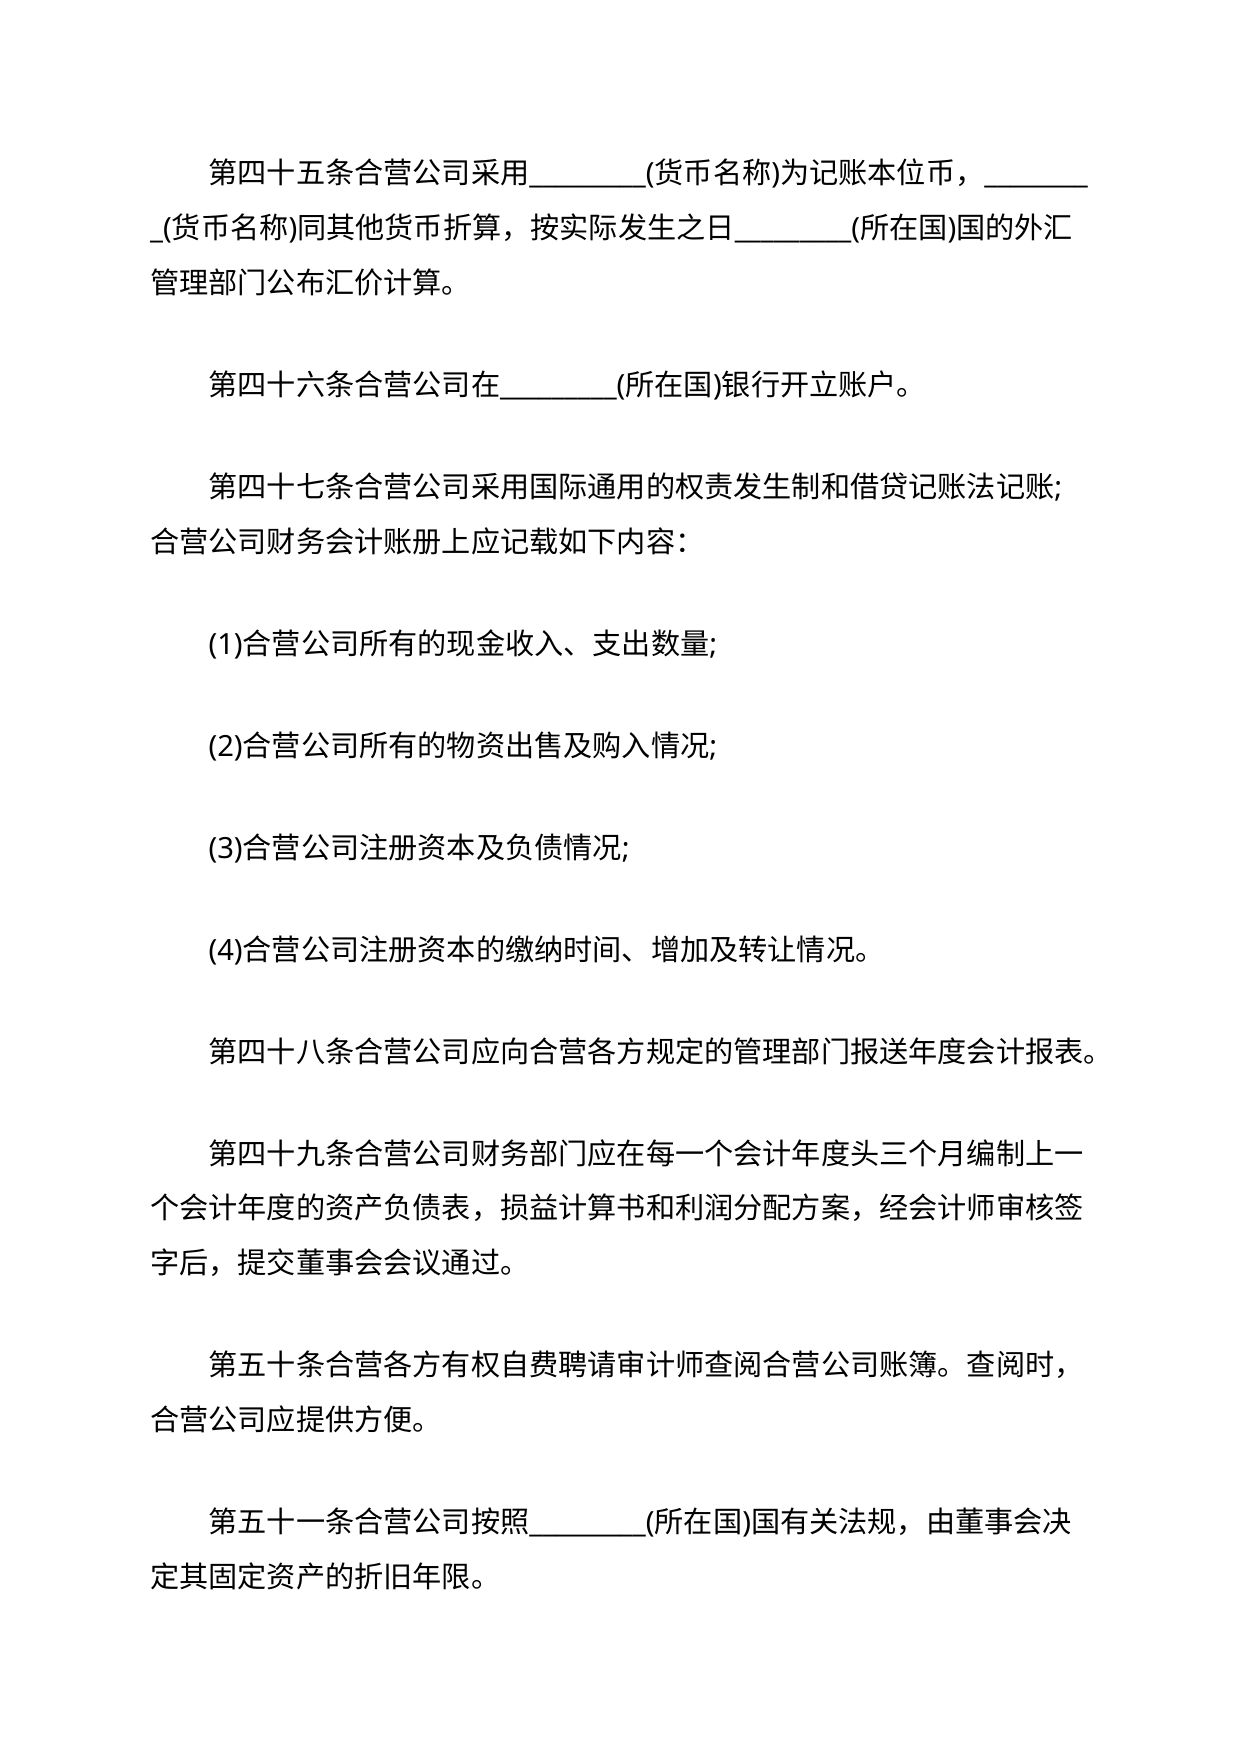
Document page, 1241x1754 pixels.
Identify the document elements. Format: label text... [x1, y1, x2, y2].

text (2)合营公司所有的物资出售及购入情况; [150, 722, 1090, 765]
text 第四十六条合营公司在_________(所在国)银行开立账户。 [150, 362, 1090, 404]
text (3)合营公司注册资本及负债情况; [150, 824, 1090, 867]
text 第四十九条合营公司财务部门应在每一个会计年度头三个月编制上一个会计年度的资产负债表，损益计算书和利润分配方案，经会计师审核签字后，提交董事会会议通过。 [150, 1130, 1090, 1282]
text 第四十七条合营公司采用国际通用的权责发生制和借贷记账法记账;合营公司财务会计账册上应记载如下内容： [150, 464, 1090, 561]
text (1)合营公司所有的现金收入、支出数量; [150, 621, 1090, 663]
text 第五十条合营各方有权自费聘请审计师查阅合营公司账簿。查阅时，合营公司应提供方便。 [150, 1342, 1090, 1439]
text 第四十五条合营公司采用_________(货币名称)为记账本位币，_________(货币名称)同其他货币折算，按实际发生之日_________(所在国)国的外汇管理部门公布汇价计算。 [150, 150, 1090, 302]
text (4)合营公司注册资本的缴纳时间、增加及转让情况。 [150, 926, 1090, 969]
text 第四十八条合营公司应向合营各方规定的管理部门报送年度会计报表。 [150, 1028, 1090, 1071]
text 第五十一条合营公司按照_________(所在国)国有关法规，由董事会决定其固定资产的折旧年限。 [150, 1498, 1090, 1596]
